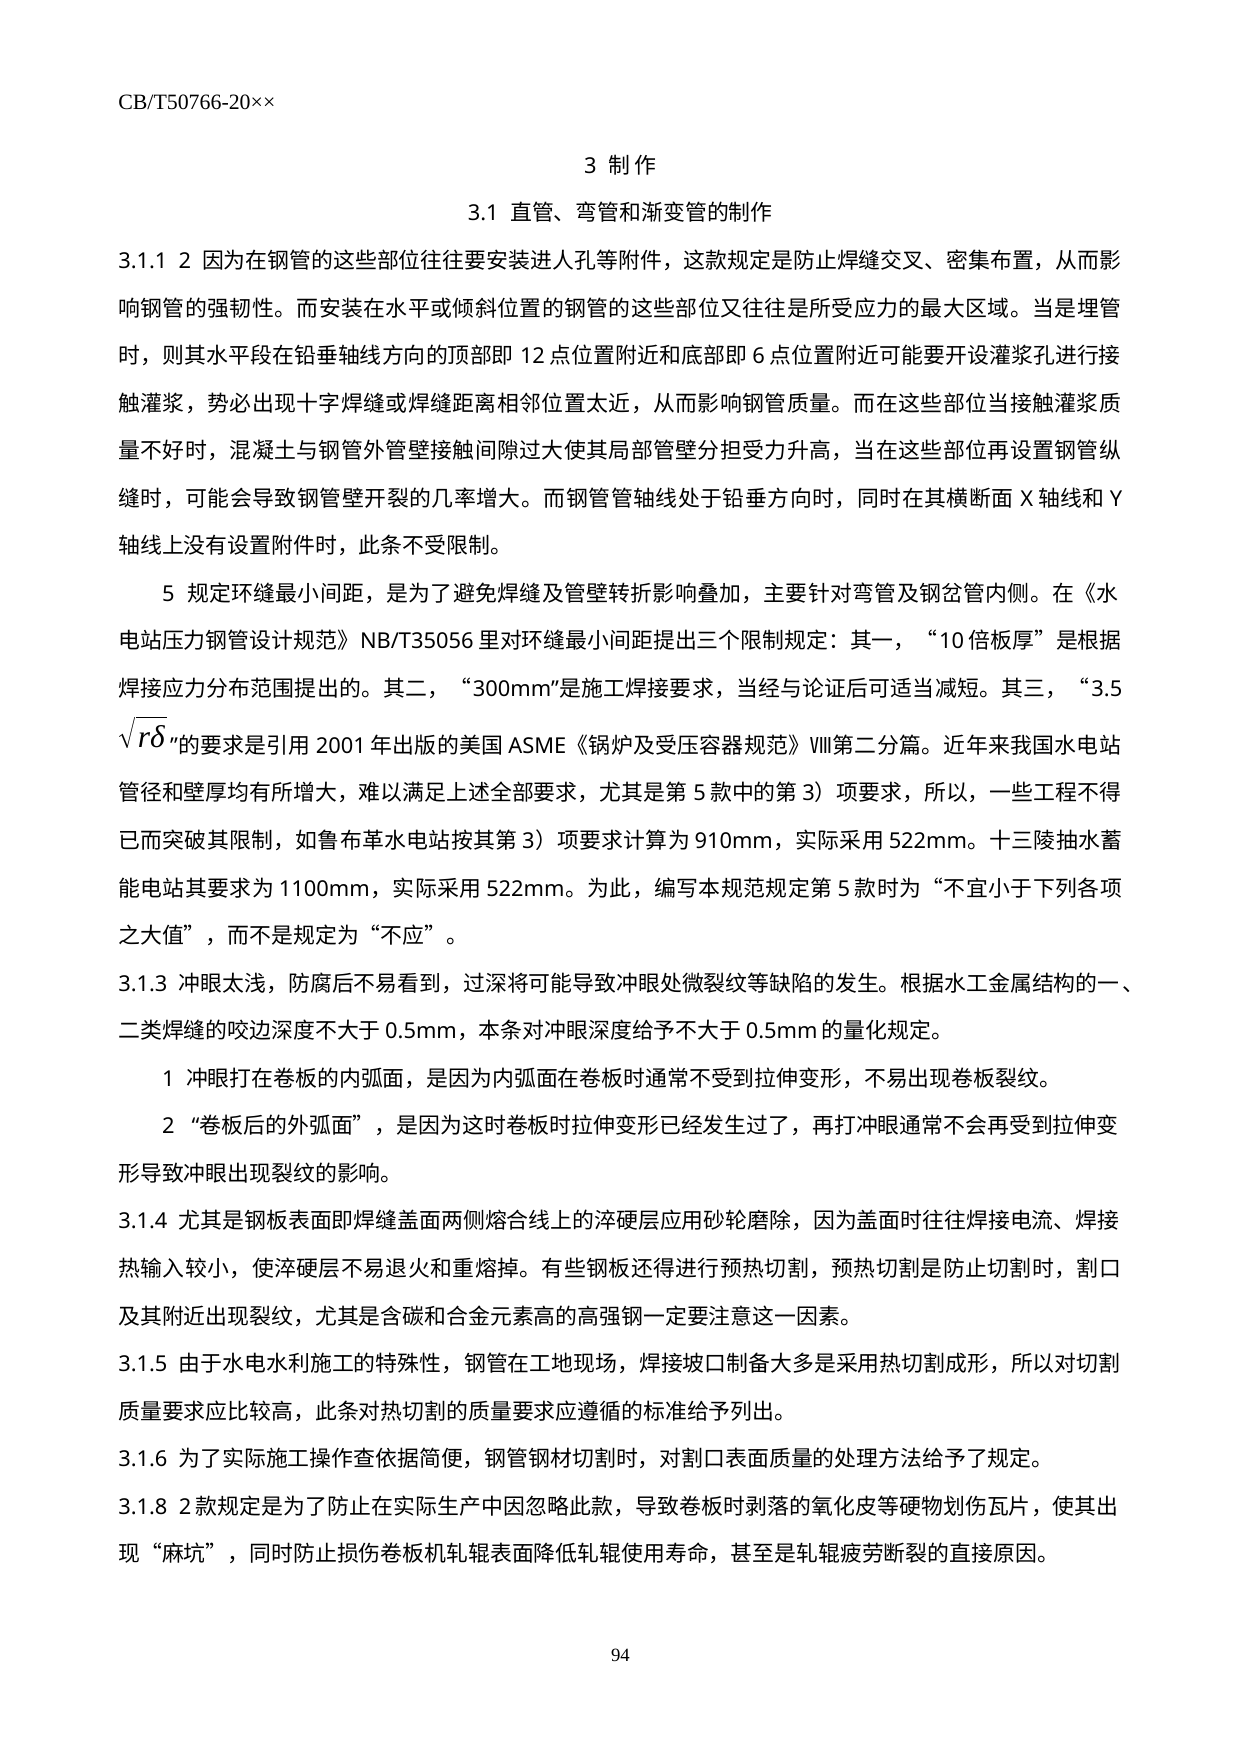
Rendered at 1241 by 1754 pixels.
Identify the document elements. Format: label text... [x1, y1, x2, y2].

text 5 规定环缝最小间距，是为了避免焊缝及管壁转折影响叠加，主要针对弯管及钢岔管内侧。在《水电站压力钢管设计规范》NB/T35056里对环缝最小间距提出三个限制规定：其一，“10倍板厚”是根据焊接应力分布范围提出的。其二，“300mm”是施工焊接要求，当经与论证后可适当减短。其三，“3.5”的要求是引用2001年出版的美国ASME《锅炉及受压容器规范》Ⅷ第二分篇。近年来我国水电站管径和壁厚均有所增大，难以满足上述全部要求，尤其是第5款中的第3）项要求，所以，一些工程不得已而突破其限制，如鲁布革水电站按其第3）项要求计算为910mm，实际采用522mm。十三陵抽水蓄能电站其要求为1100mm，实际采用522mm。为此，编写本规范规定第5款时为“不宜小于下列各项之大值”，而不是规定为“不应”。 [118, 576, 1122, 950]
text 3.1.1 2 因为在钢管的这些部位往往要安装进人孔等附件，这款规定是防止焊缝交叉、密集布置，从而影响钢管的强韧性。而安装在水平或倾斜位置的钢管的这些部位又往往是所受应力的最大区域。当是埋管时，则其水平段在铅垂轴线方向的顶部即12点位置附近和底部即6点位置附近可能要开设灌浆孔进行接触灌浆，势必出现十字焊缝或焊缝距离相邻位置太近，从而影响钢管质量。而在这些部位当接触灌浆质量不好时，混凝土与钢管外管壁接触间隙过大使其局部管壁分担受力升高，当在这些部位再设置钢管纵缝时，可能会导致钢管壁开裂的几率增大。而钢管管轴线处于铅垂方向时，同时在其横断面X轴线和Y轴线上没有设置附件时，此条不受限制。 [118, 243, 1122, 560]
text 3.1.8 2款规定是为了防止在实际生产中因忽略此款，导致卷板时剥落的氧化皮等硬物划伤瓦片，使其出现“麻坑”，同时防止损伤卷板机轧辊表面降低轧辊使用寿命，甚至是轧辊疲劳断裂的直接原因。 [118, 1489, 1122, 1568]
text 1 冲眼打在卷板的内弧面，是因为内弧面在卷板时通常不受到拉伸变形，不易出现卷板裂纹。 [118, 1061, 1122, 1093]
text 3.1.4 尤其是钢板表面即焊缝盖面两侧熔合线上的淬硬层应用砂轮磨除，因为盖面时往往焊接电流、焊接热输入较小，使淬硬层不易退火和重熔掉。有些钢板还得进行预热切割，预热切割是防止切割时，割口及其附近出现裂纹，尤其是含碳和合金元素高的高强钢一定要注意这一因素。 [118, 1203, 1122, 1330]
text 3.1.5 由于水电水利施工的特殊性，钢管在工地现场，焊接坡口制备大多是采用热切割成形，所以对切割质量要求应比较高，此条对热切割的质量要求应遵循的标准给予列出。 [118, 1346, 1122, 1425]
text 2 “卷板后的外弧面”，是因为这时卷板时拉伸变形已经发生过了，再打冲眼通常不会再受到拉伸变形导致冲眼出现裂纹的影响。 [118, 1108, 1122, 1188]
text 3.1.3 冲眼太浅，防腐后不易看到，过深将可能导致冲眼处微裂纹等缺陷的发生。根据水工金属结构的一、二类焊缝的咬边深度不大于0.5mm，本条对冲眼深度给予不大于0.5mm的量化规定。 [118, 966, 1122, 1045]
text 3.1.6 为了实际施工操作查依据简便，钢管钢材切割时，对割口表面质量的处理方法给予了规定。 [118, 1441, 1122, 1473]
text 3 制 作 [118, 148, 1122, 179]
text 3.1 直管、弯管和渐变管的制作 [118, 195, 1122, 227]
